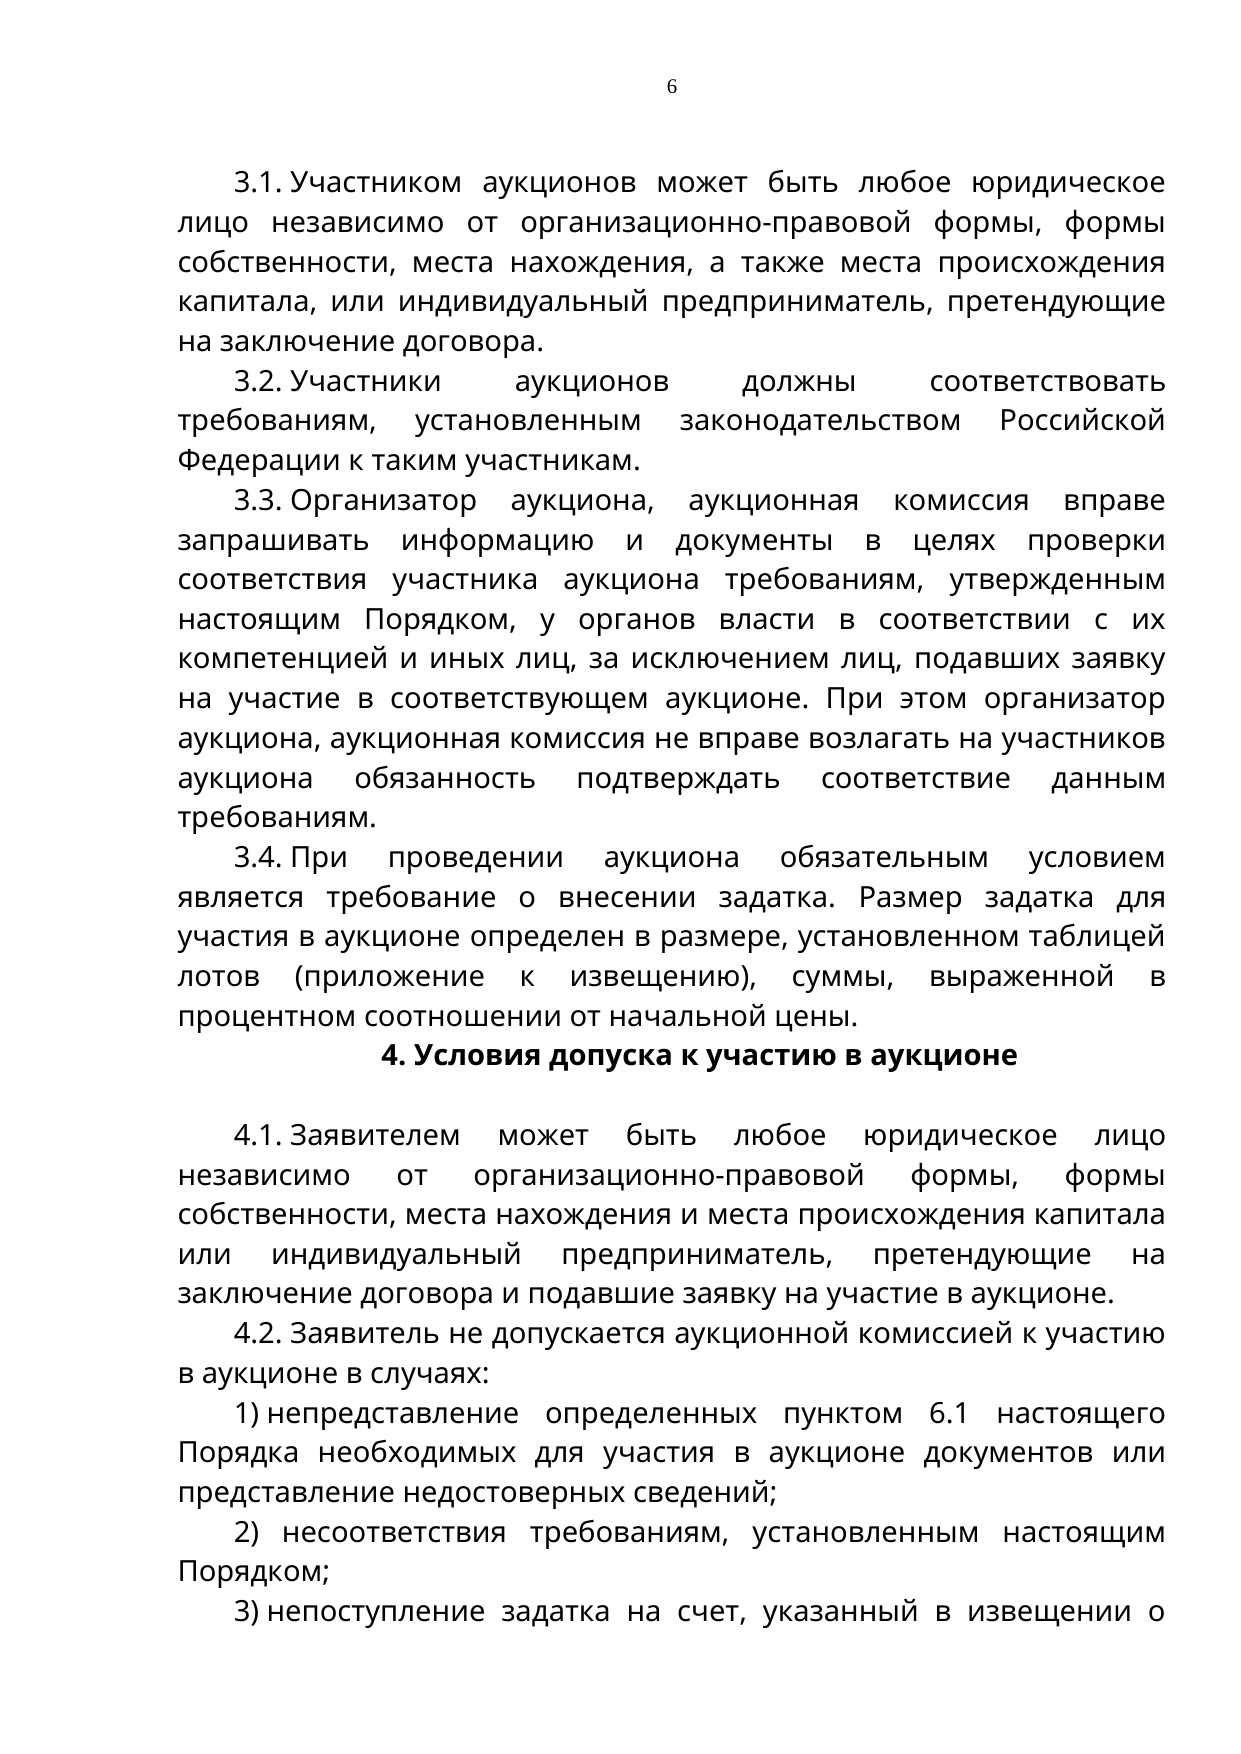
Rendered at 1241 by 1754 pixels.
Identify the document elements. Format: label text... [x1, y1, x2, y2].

text 4.1. Заявителем может быть любое юридическое лицо независимо от организационно-правовой формы, формы собственности, места нахождения и места происхождения капитала или индивидуальный предприниматель, претендующие на заключение договора и подавшие заявку на участие в аукционе. [177, 1114, 1167, 1312]
text 3.2. Участники аукционов должны соответствовать требованиям, установленным законодательством Российской Федерации к таким участникам. [177, 360, 1167, 479]
text 4. Условия допуска к участию в аукционе [177, 1035, 1167, 1074]
text 3.3. Организатор аукциона, аукционная комиссия вправе запрашивать информацию и документы в целях проверки соответствия участника аукциона требованиям, утвержденным настоящим Порядком, у органов власти в соответствии с их компетенцией и иных лиц, за исключением лиц, подавших заявку на участие в соответствующем аукционе. При этом организатор аукциона, аукционная комиссия не вправе возлагать на участников аукциона обязанность подтверждать соответствие данным требованиям. [177, 479, 1167, 836]
text 1) непредставление определенных пунктом 6.1 настоящего Порядка необходимых для участия в аукционе документов или представление недостоверных сведений; [177, 1392, 1167, 1511]
text 3.1. Участником аукционов может быть любое юридическое лицо независимо от организационно-правовой формы, формы собственности, места нахождения, а также места происхождения капитала, или индивидуальный предприниматель, претендующие на заключение договора. [177, 162, 1167, 360]
text 2) несоответствия требованиям, установленным настоящим Порядком; [177, 1511, 1167, 1590]
text 3.4. При проведении аукциона обязательным условием является требование о внесении задатка. Размер задатка для участия в аукционе определен в размере, установленном таблицей лотов (приложение к извещению), суммы, выраженной в процентном соотношении от начальной цены. [177, 836, 1167, 1035]
text 4.2. Заявитель не допускается аукционной комиссией к участию в аукционе в случаях: [177, 1312, 1167, 1392]
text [177, 1590, 1167, 1630]
